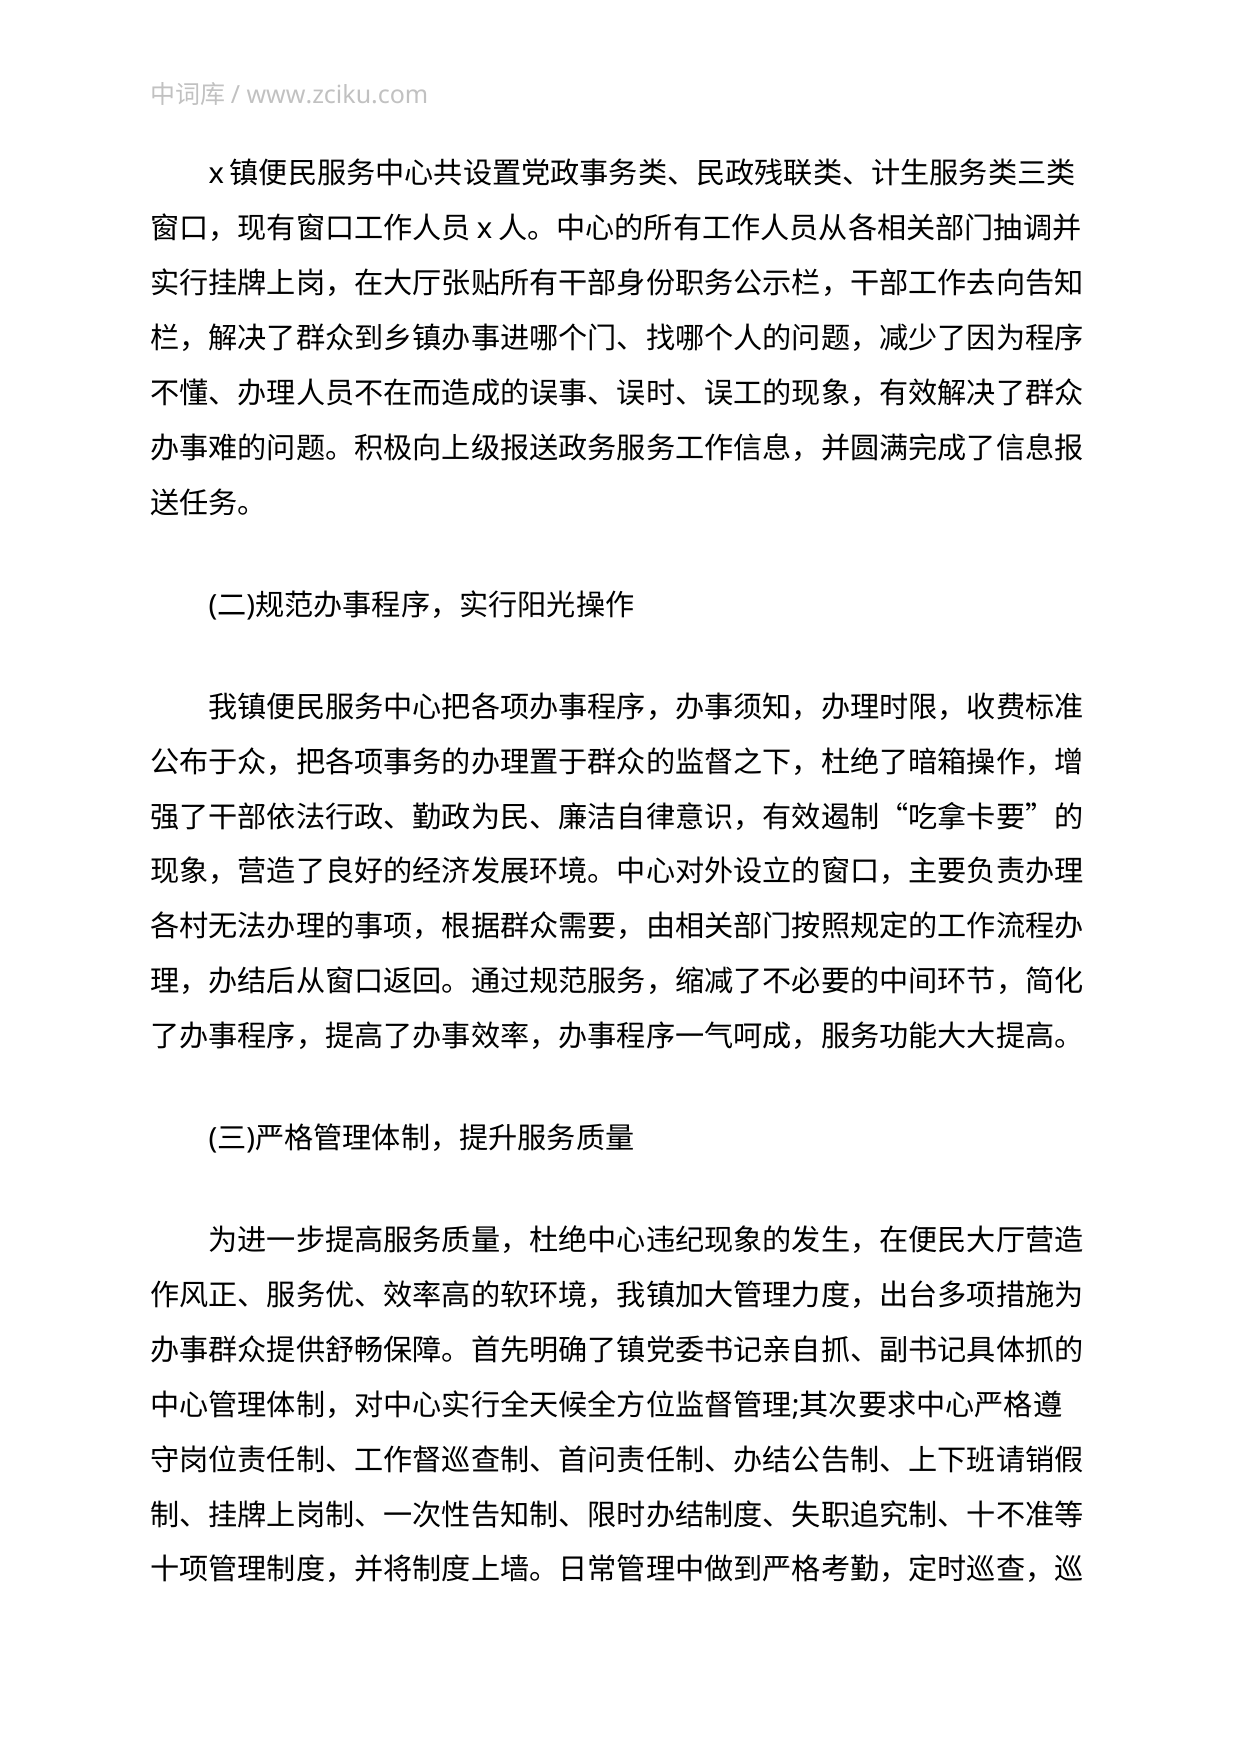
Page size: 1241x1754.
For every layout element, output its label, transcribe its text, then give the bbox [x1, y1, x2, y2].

text (二)规范办事程序，实行阳光操作 [150, 581, 1090, 624]
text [150, 1216, 1090, 1588]
text 我镇便民服务中心把各项办事程序，办事须知，办理时限，收费标准公布于众，把各项事务的办理置于群众的监督之下，杜绝了暗箱操作，增强了干部依法行政、勤政为民、廉洁自律意识，有效遏制“吃拿卡要”的现象，营造了良好的经济发展环境。中心对外设立的窗口，主要负责办理各村无法办理的事项，根据群众需要，由相关部门按照规定的工作流程办理，办结后从窗口返回。通过规范服务，缩减了不必要的中间环节，简化了办事程序，提高了办事效率，办事程序一气呵成，服务功能大大提高。 [150, 683, 1090, 1055]
text x镇便民服务中心共设置党政事务类、民政残联类、计生服务类三类窗口，现有窗口工作人员x人。中心的所有工作人员从各相关部门抽调并实行挂牌上岗，在大厅张贴所有干部身份职务公示栏，干部工作去向告知栏，解决了群众到乡镇办事进哪个门、找哪个人的问题，减少了因为程序不懂、办理人员不在而造成的误事、误时、误工的现象，有效解决了群众办事难的问题。积极向上级报送政务服务工作信息，并圆满完成了信息报送任务。 [150, 150, 1090, 522]
text (三)严格管理体制，提升服务质量 [150, 1114, 1090, 1157]
